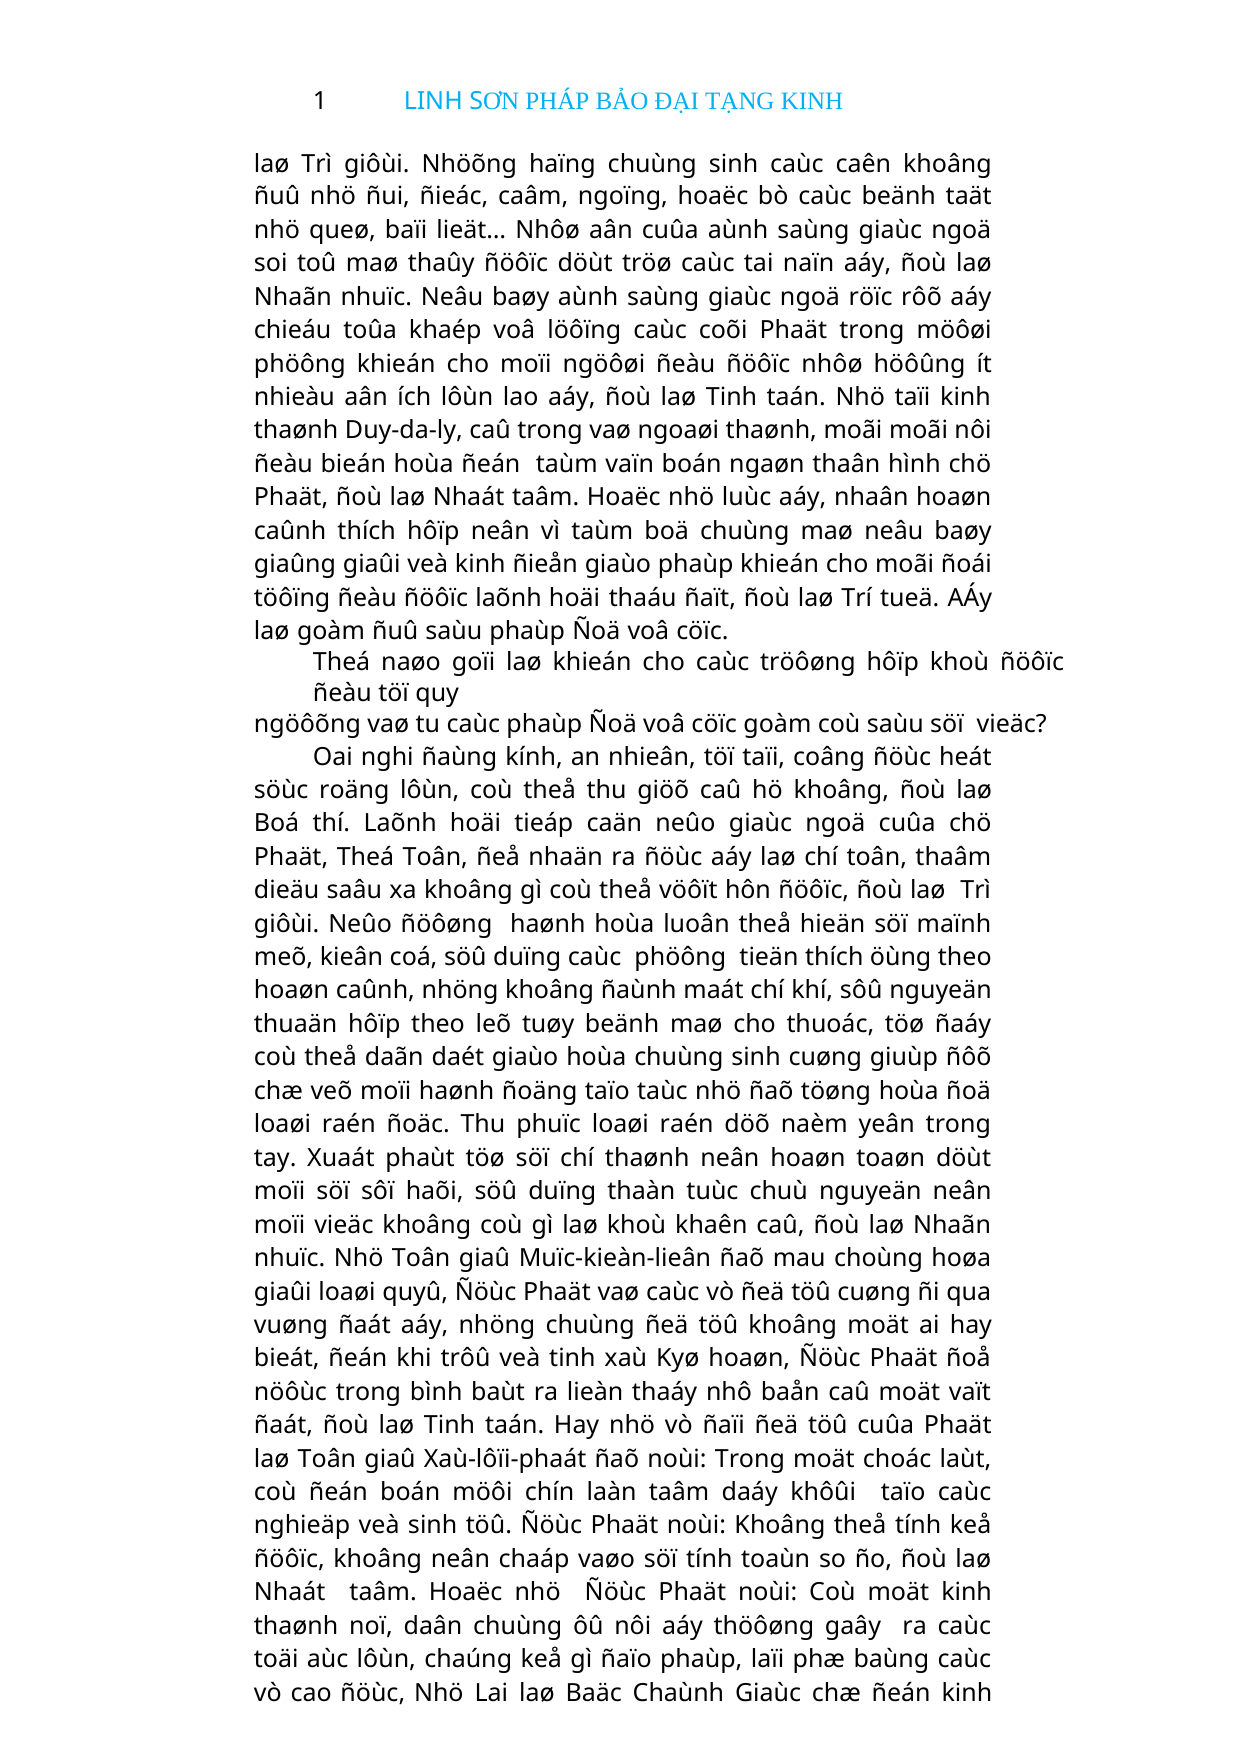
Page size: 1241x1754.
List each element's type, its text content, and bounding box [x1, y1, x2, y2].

text Theá naøo goïi laø khieán cho caùc tröôøng hôïp khoù ñöôïc ñeàu töï quy [313, 647, 1065, 707]
text laø Trì giôùi. Nhöõng haïng chuùng sinh caùc caên khoâng ñuû nhö ñui, ñieác, caâm, ngoïng, hoaëc bò caùc beänh taät nhö queø, baïi lieät… Nhôø aân cuûa aùnh saùng giaùc ngoä soi toû maø thaûy ñöôïc döùt tröø caùc tai naïn aáy, ñoù laø Nhaãn nhuïc. Neâu baøy aùnh saùng giaùc ngoä röïc rôõ aáy chieáu toûa khaép voâ löôïng caùc coõi Phaät trong möôøi phöông khieán cho moïi ngöôøi ñeàu ñöôïc nhôø höôûng ít nhieàu aân ích lôùn lao aáy, ñoù laø Tinh taán. Nhö taïi kinh thaønh Duy-da-ly, caû trong vaø ngoaøi thaønh, moãi moãi nôi ñeàu bieán hoùa ñeán taùm vaïn boán ngaøn thaân hình chö Phaät, ñoù laø Nhaát taâm. Hoaëc nhö luùc aáy, nhaân hoaøn caûnh thích hôïp neân vì taùm boä chuùng maø neâu baøy giaûng giaûi veà kinh ñieån giaùo phaùp khieán cho moãi ñoái töôïng ñeàu ñöôïc laõnh hoäi thaáu ñaït, ñoù laø Trí tueä. AÁy laø goàm ñuû saùu phaùp Ñoä voâ cöïc. [254, 145, 992, 647]
text ngöôõng vaø tu caùc phaùp Ñoä voâ cöïc goàm coù saùu söï vieäc? [254, 707, 1065, 739]
